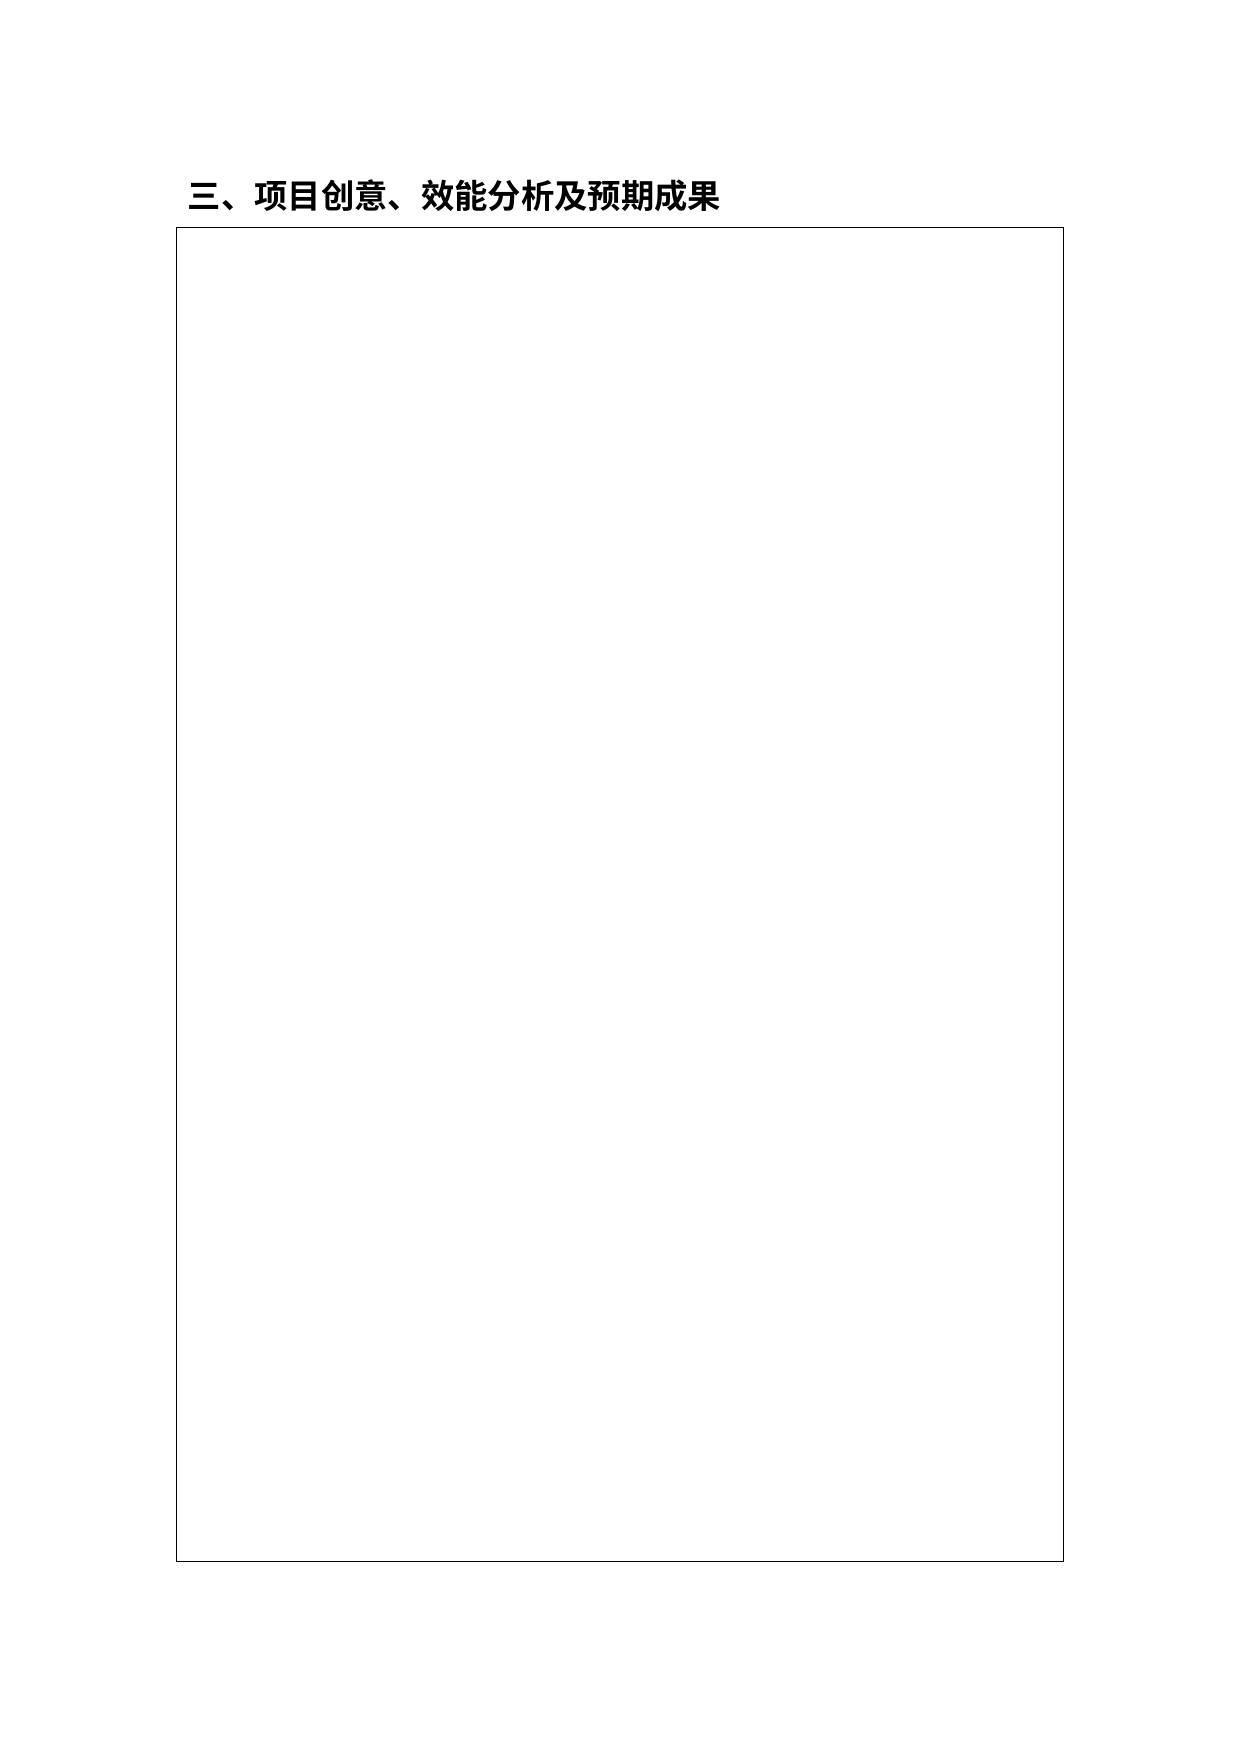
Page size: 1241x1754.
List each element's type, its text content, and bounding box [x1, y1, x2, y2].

table_header [177, 228, 1063, 1561]
text 三、项目创意、效能分析及预期成果 [187, 162, 1053, 227]
